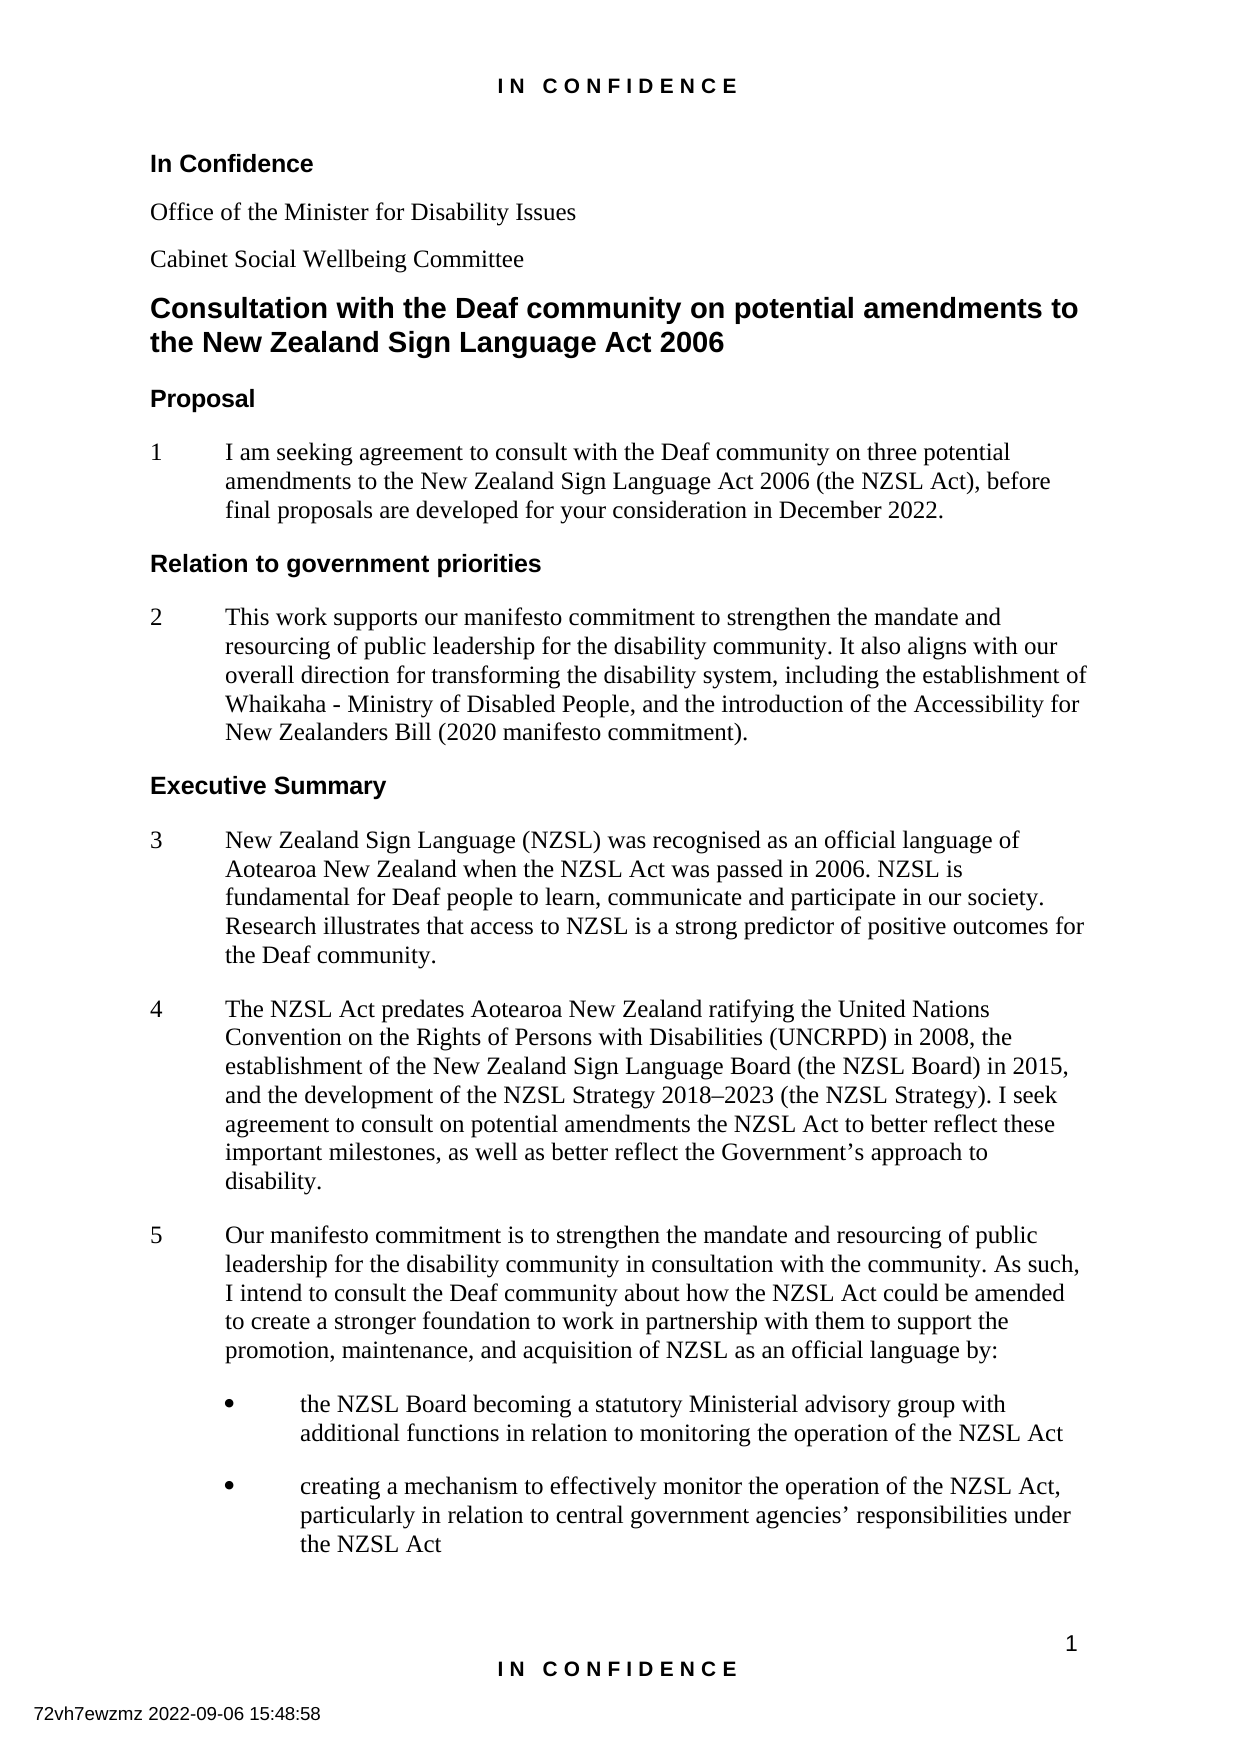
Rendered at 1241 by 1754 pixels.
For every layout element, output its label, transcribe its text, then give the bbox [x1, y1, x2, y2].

text Office of the Minister for Disability Issues Cabinet Social Wellbeing Committee [150, 197, 647, 273]
subtitle Executive Summary [150, 771, 1103, 800]
text important milestones, as well as better reflect the Government’s approach to disability. [225, 1137, 1078, 1195]
list Our manifesto commitment is to strengthen the mandate and resourcing of public leadership for the disability community in consultation with the community. As such, I intend to consult the Deaf community about how the NZSL Act could be amended to create a stronger foundation to work in partnership with them to support the promotion, maintenance, and acquisition of NZSL as an official language by: [150, 1220, 1080, 1364]
title Consultation with the Deaf community on potential amendments to the New Zealand Sign Language Act 2006 [150, 292, 1103, 359]
subtitle In Confidence [150, 149, 1103, 178]
list I am seeking agreement to consult with the Deaf community on three potential amendments to the New Zealand Sign Language Act 2006 (the NZSL Act), before final proposals are developed for your consideration in December 2022. [150, 437, 1051, 523]
list the NZSL Board becoming a statutory Ministerial advisory group with additional functions in relation to monitoring the operation of the NZSL Act [225, 1389, 1063, 1446]
list The NZSL Act predates Aotearoa New Zealand ratifying the United Nations Convention on the Rights of Persons with Disabilities (UNCRPD) in 2008, the establishment of the New Zealand Sign Language Board (the NZSL Board) in 2015, and the development of the NZSL Strategy 2018–2023 (the NZSL Strategy). I seek agreement to consult on potential amendments the NZSL Act to better reflect these [150, 994, 1069, 1137]
subtitle Proposal [150, 384, 1103, 412]
list creating a mechanism to effectively monitor the operation of the NZSL Act, particularly in relation to central government agencies’ responsibilities under the NZSL Act [225, 1471, 1071, 1558]
subtitle Relation to government priorities [150, 549, 1103, 578]
list New Zealand Sign Language (NZSL) was recognised as an official language of Aotearoa New Zealand when the NZSL Act was passed in 2006. NZSL is fundamental for Deaf people to learn, communicate and participate in our society. Research illustrates that access to NZSL is a strong predictor of positive outcomes for the Deaf community. [150, 825, 1084, 969]
list This work supports our manifesto commitment to strengthen the mandate and resourcing of public leadership for the disability community. It also aligns with our overall direction for transforming the disability system, including the establishment of Whaikaha - Ministry of Disabled People, and the introduction of the Accessibility for New Zealanders Bill (2020 manifesto commitment). [150, 602, 1087, 746]
